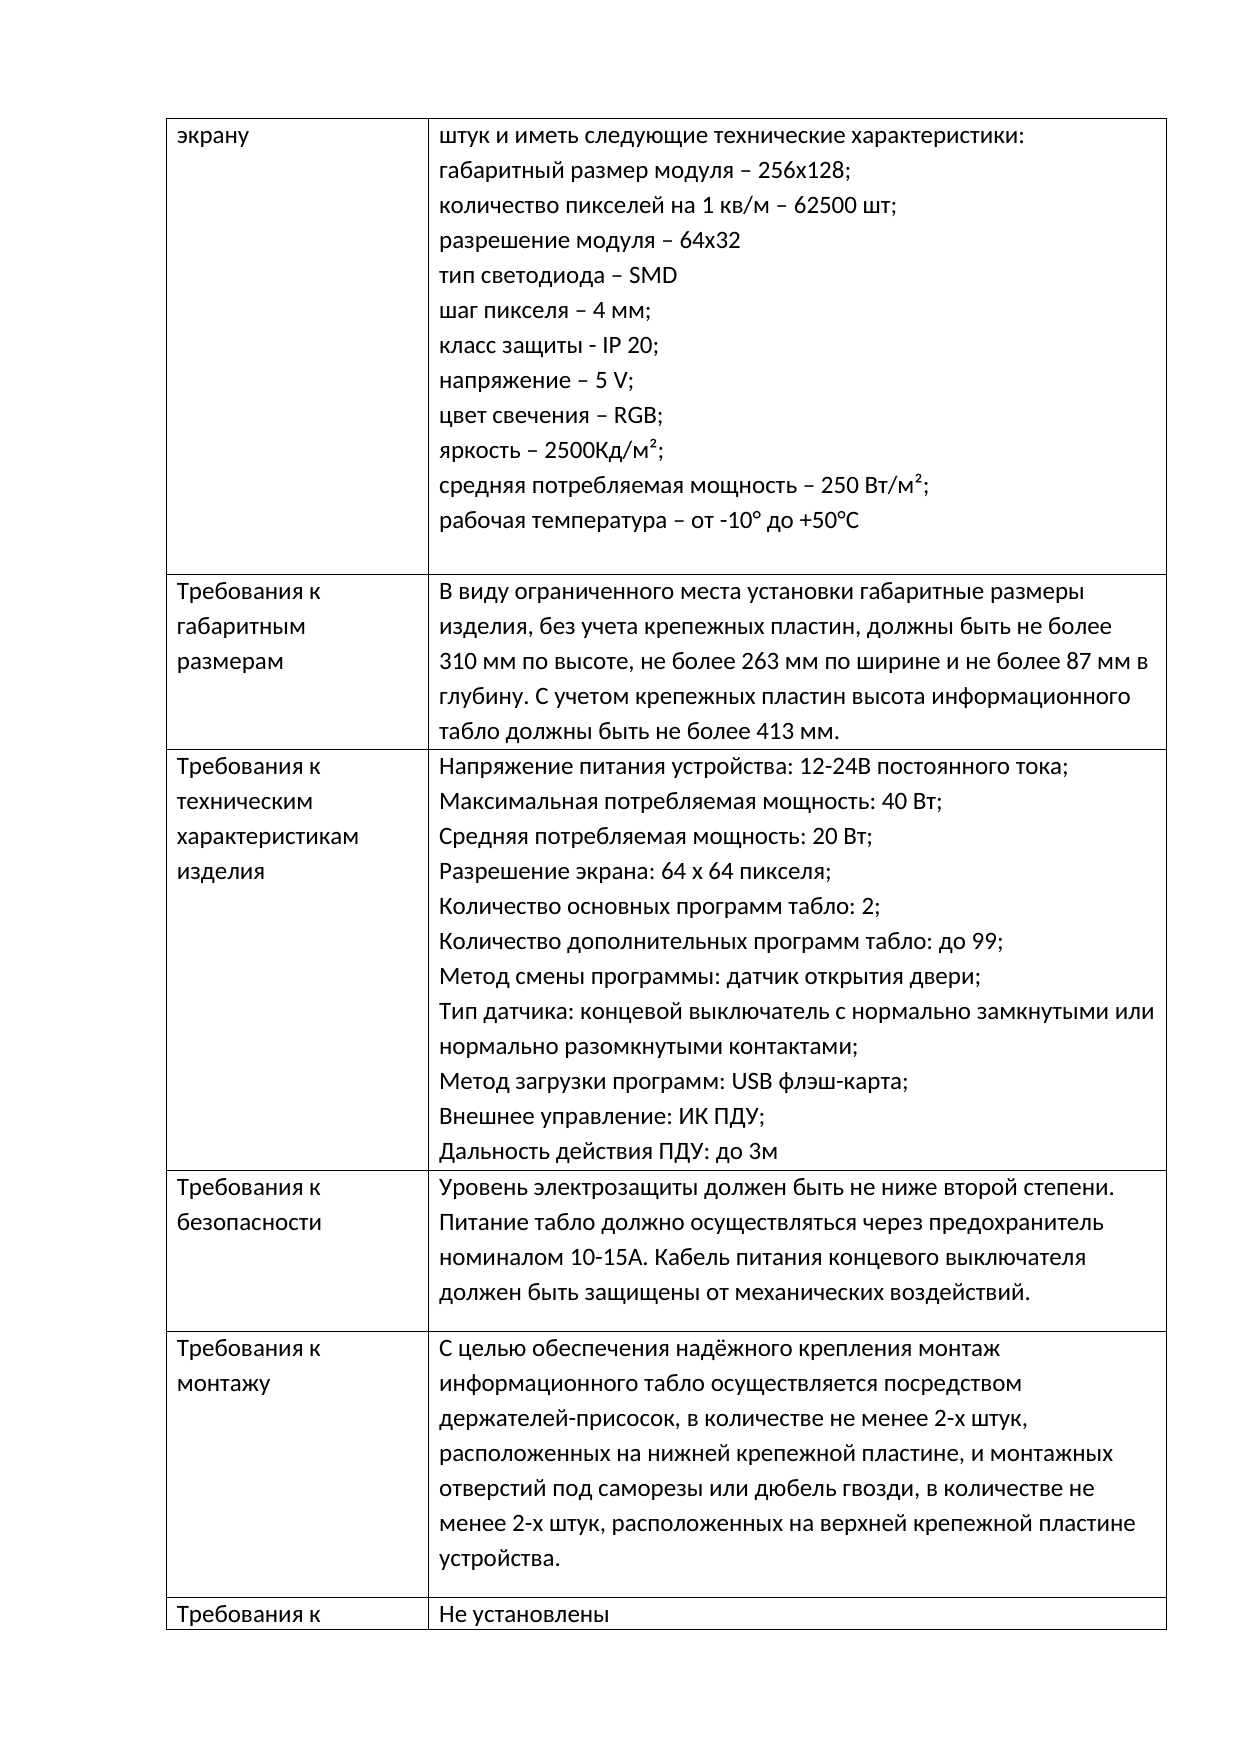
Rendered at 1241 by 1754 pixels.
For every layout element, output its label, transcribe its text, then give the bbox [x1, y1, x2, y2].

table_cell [429, 119, 1166, 574]
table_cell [167, 119, 428, 574]
table_cell Напряжение питания устройства: 12-24В постоянного тока; Максимальная потребляемая мощность: 40 Вт; Средняя потребляемая мощность: 20 Вт; Разрешение экрана: 64 х 64 пикселя; Количество основных программ табло: 2; Количество дополнительных программ табло: до 99; Метод смены программы: датчик открытия двери; Тип датчика: концевой выключатель с нормально замкнутыми или нормально разомкнутыми контактами; Метод загрузки программ: USB флэш-карта; Внешнее управление: ИК ПДУ; Дальность действия ПДУ: до 3м [429, 750, 1166, 1170]
table_cell Требования к габаритным размерам [167, 575, 428, 749]
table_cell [167, 1598, 428, 1629]
table_cell В виду ограниченного места установки габаритные размеры изделия, без учета крепежных пластин, должны быть не более 310 мм по высоте, не более 263 мм по ширине и не более 87 мм в глубину. С учетом крепежных пластин высота информационного табло должны быть не более 413 мм. [429, 575, 1166, 749]
table_cell Уровень электрозащиты должен быть не ниже второй степени. Питание табло должно осуществляться через предохранитель номиналом 10-15А. Кабель питания концевого выключателя должен быть защищены от механических воздействий. [429, 1171, 1166, 1331]
table_cell Требования к техническим характеристикам изделия [167, 750, 428, 1170]
table_cell Требования к безопасности [167, 1171, 428, 1331]
table_cell Требования к монтажу [167, 1332, 428, 1597]
table_cell Не установлены [429, 1598, 1166, 1629]
table_cell С целью обеспечения надёжного крепления монтаж информационного табло осуществляется посредством держателей-присосок, в количестве не менее 2-х штук, расположенных на нижней крепежной пластине, и монтажных отверстий под саморезы или дюбель гвозди, в количестве не менее 2-х штук, расположенных на верхней крепежной пластине устройства. [429, 1332, 1166, 1597]
